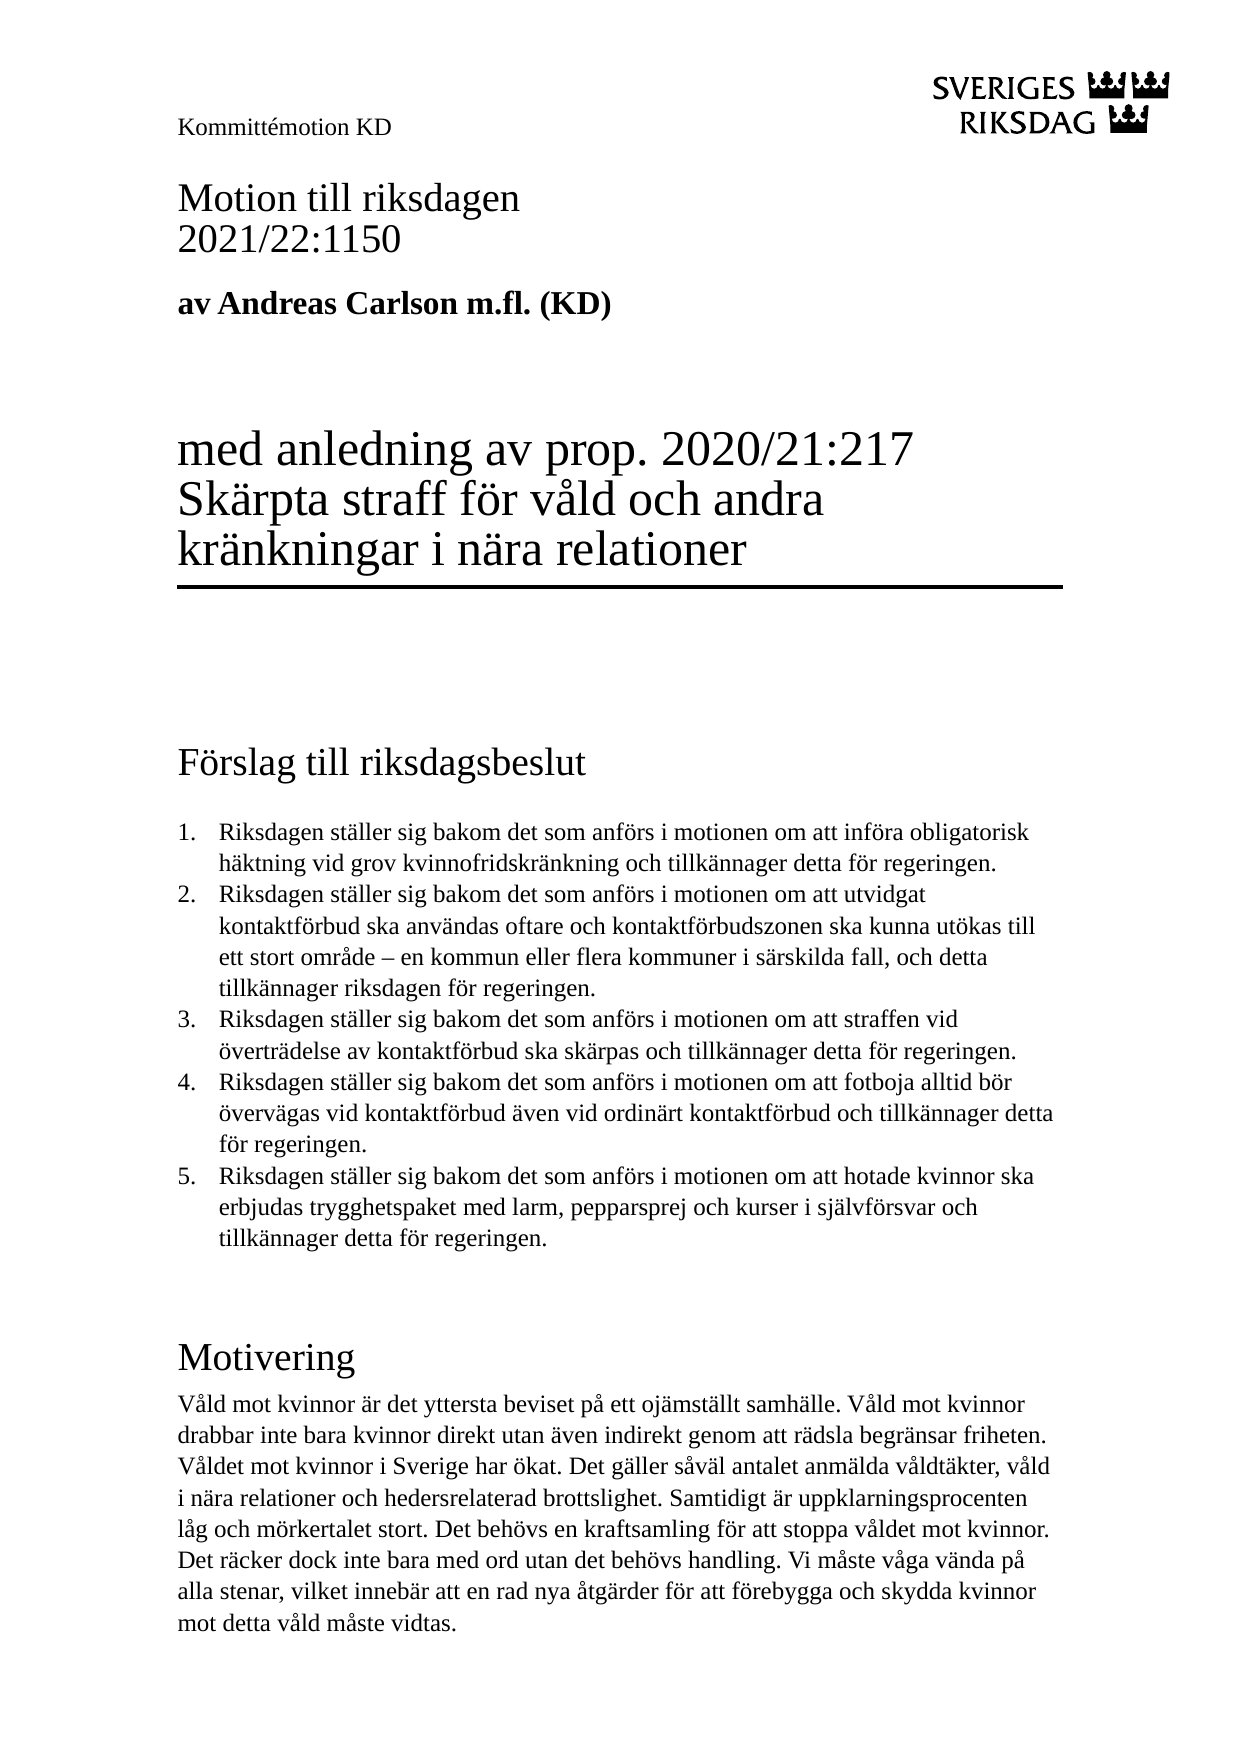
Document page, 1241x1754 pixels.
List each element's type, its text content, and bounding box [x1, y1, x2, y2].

text Våld mot kvinnor är det yttersta beviset på ett ojämställt samhälle. Våld mot kvinnor drabbar inte bara kvinnor direkt utan även indirekt genom att rädsla begränsar friheten. Våldet mot kvinnor i Sverige har ökat. Det gäller såväl antalet anmälda våldtäkter, våld i nära relationer och hedersrelaterad brottslighet. Samtidigt är uppklarningsprocenten låg och mörkertalet stort. Det behövs en kraftsamling för att stoppa våldet mot kvinnor. Det räcker dock inte bara med ord utan det behövs handling. Vi måste våga vända på alla stenar, vilket innebär att en rad nya åtgärder för att förebygga och skydda kvinnor mot detta våld måste vidtas. [177, 1386, 1063, 1636]
